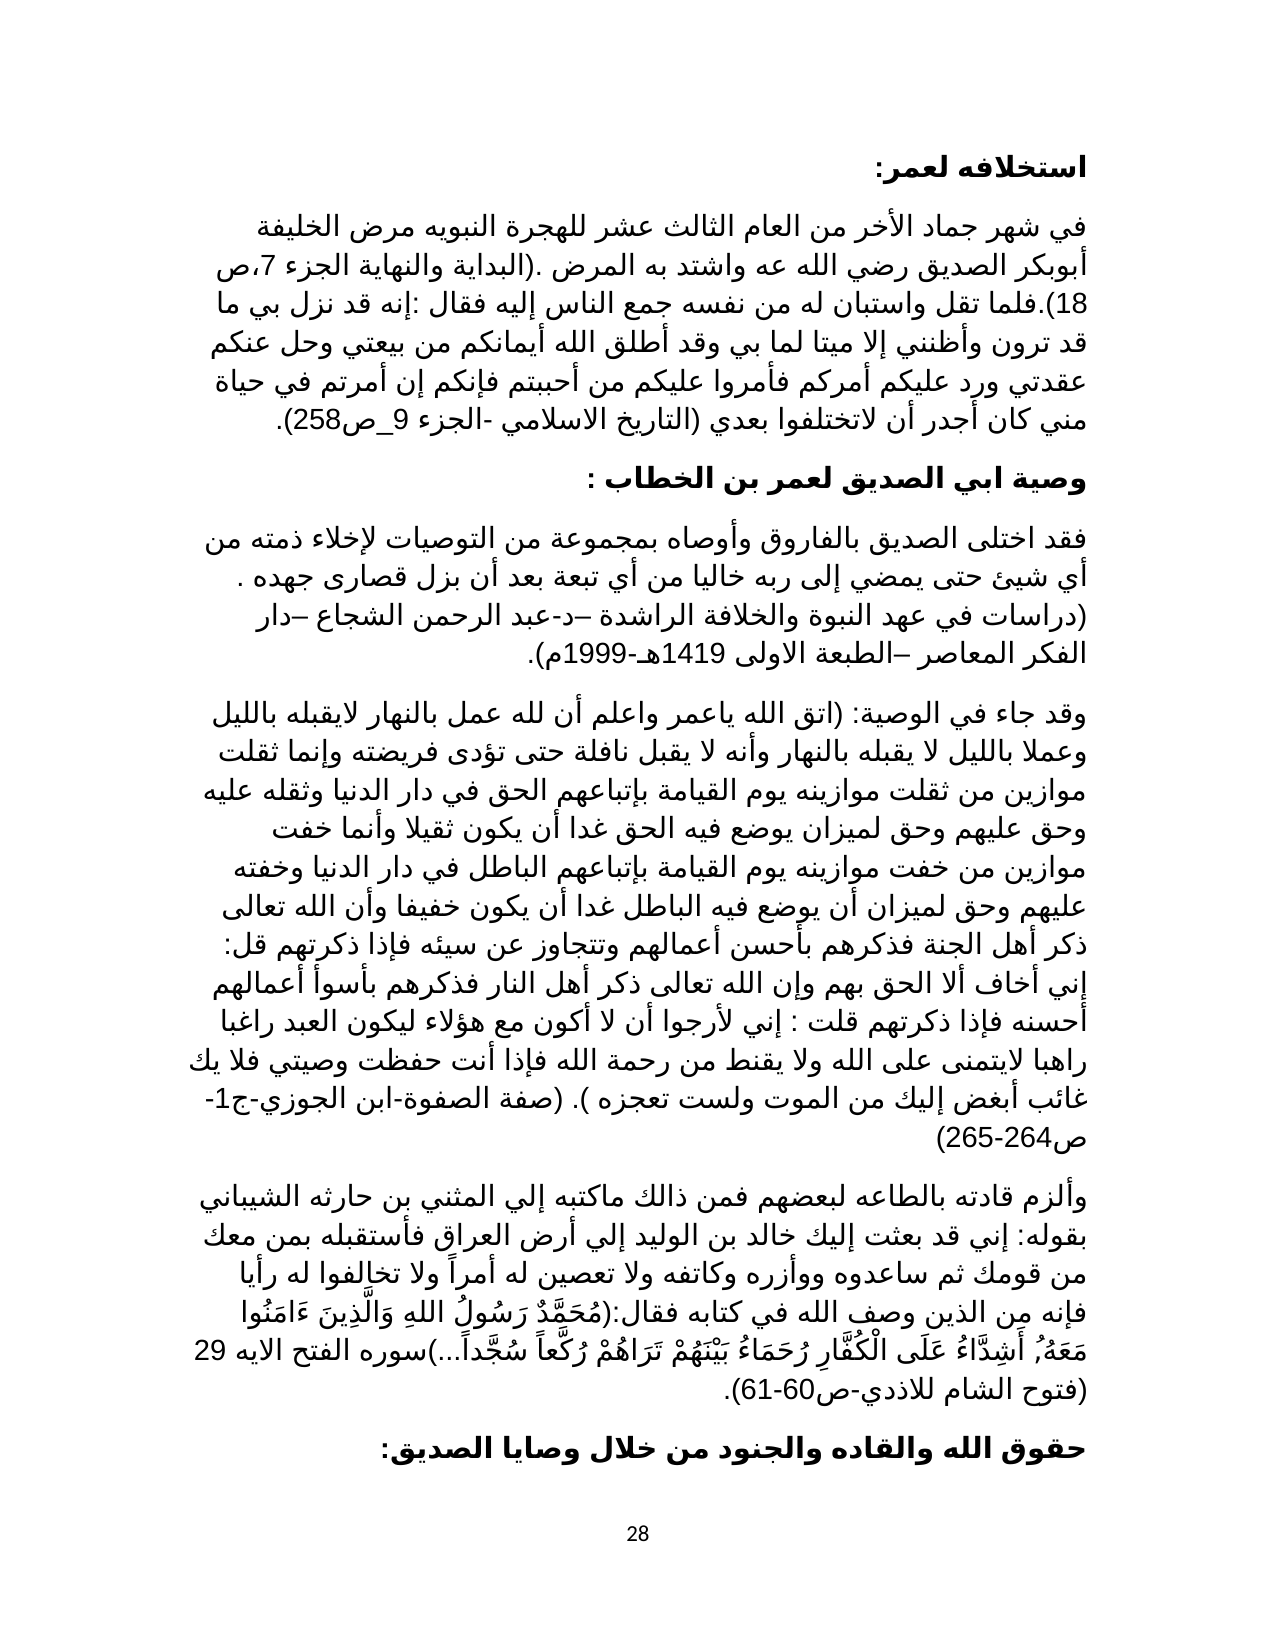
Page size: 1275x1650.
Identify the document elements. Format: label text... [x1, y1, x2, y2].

text في شهر جماد الأخر من العام الثالث عشر للهجرة النبويه مرض الخليفة أبوبكر الصديق رضي الله عه واشتد به المرض .(البداية والنهاية الجزء 7،ص18).فلما تقل واستبان له من نفسه جمع الناس إليه فقال :إنه قد نزل بي ما قد ترون وأظنني إلا ميتا لما بي وقد أطلق الله أيمانكم من بيعتي وحل عنكم عقدتي ورد عليكم أمركم فأمروا عليكم من أحببتم فإنكم إن أمرتم في حياة مني كان أجدر أن لاتختلفوا بعدي (التاريخ الاسلامي -الجزء 9_ص258). [187, 209, 1088, 436]
text وقد جاء في الوصية: (اتق الله ياعمر واعلم أن لله عمل بالنهار لايقبله بالليل وعملا بالليل لا يقبله بالنهار وأنه لا يقبل نافلة حتى تؤدى فريضته وإنما ثقلت موازين من ثقلت موازينه يوم القيامة بإتباعهم الحق في دار الدنيا وثقله عليه وحق عليهم وحق لميزان يوضع فيه الحق غدا أن يكون ثقيلا وأنما خفت موازين من خفت موازينه يوم القيامة بإتباعهم الباطل في دار الدنيا وخفته عليهم وحق لميزان أن يوضع فيه الباطل غدا أن يكون خفيفا وأن الله تعالى ذكر أهل الجنة فذكرهم بأحسن أعمالهم وتتجاوز عن سيئه فإذا ذكرتهم قل: إني أخاف ألا الحق بهم وإن الله تعالى ذكر أهل النار فذكرهم بأسوأ أعمالهم أحسنه فإذا ذكرتهم قلت : إني لأرجوا أن لا أكون مع هؤلاء ليكون العبد راغبا راهبا لايتمنى على الله ولا يقنط من رحمة الله فإذا أنت حفظت وصيتي فلا يك غائب أبغض إليك من الموت ولست تعجزه ). (صفة الصفوة-ابن الجوزي-ج1-ص264-265) [187, 696, 1088, 1153]
text حقوق الله والقاده والجنود من خلال وصايا الصديق: [187, 1431, 1088, 1465]
text وصية ابي الصديق لعمر بن الخطاب : [187, 461, 1088, 495]
text استخلافه لعمر: [187, 150, 1088, 183]
text وألزم قادته بالطاعه لبعضهم فمن ذالك ماكتبه إلي المثني بن حارثه الشيباني بقوله: إني قد بعثت إليك خالد بن الوليد إلي أرض العراق فأستقبله بمن معك من قومك ثم ساعدوه ووأزره وكاتفه ولا تعصين له أمراً ولا تخالفوا له رأيا فإنه من الذين وصف الله في كتابه فقال:(مُحَمَّدٌ رَسُولُ اللهِ وَالَّذِينَ ءَامَنُوا مَعَهُ,ُ أَشِدَّاءُ عَلَى الْكُفَّارِ رُحَمَاءُ بَيْنَهُمْ تَرَاهُمْ رُكَّعاً سُجَّداً...)سوره الفتح الايه 29 (فتوح الشام للاذدي-ص60-61). [187, 1179, 1088, 1405]
text فقد اختلى الصديق بالفاروق وأوصاه بمجموعة من التوصيات لإخلاء ذمته من أي شيئ حتى يمضي إلى ربه خاليا من أي تبعة بعد أن بزل قصارى جهده . (دراسات في عهد النبوة والخلافة الراشدة –د-عبد الرحمن الشجاع –دار الفكر المعاصر –الطبعة الاولى 1419هـ-1999م). [187, 521, 1088, 670]
